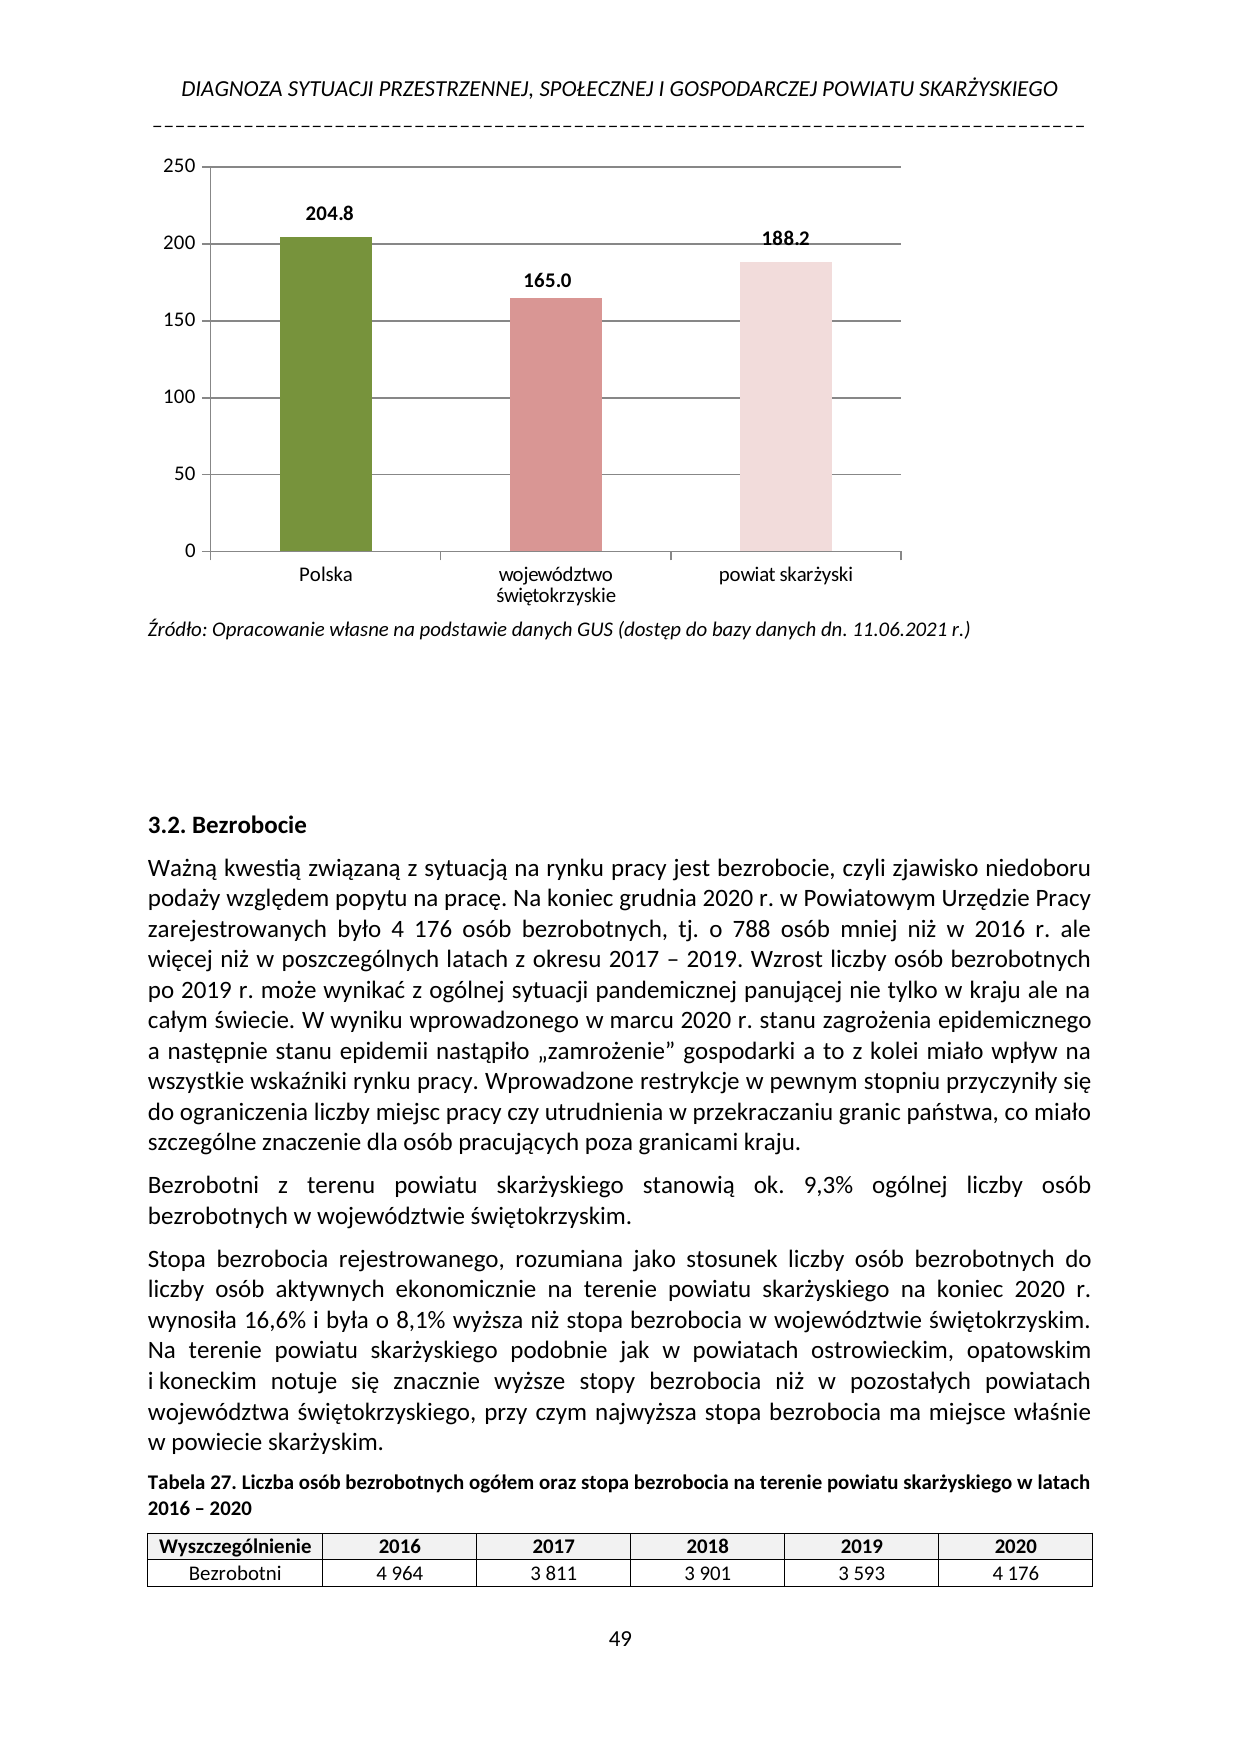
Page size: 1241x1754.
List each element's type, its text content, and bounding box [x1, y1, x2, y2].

subtitle 3.2. Bezrobocie [148, 809, 1093, 839]
text Źródło: Opracowanie własne na podstawie danych GUS (dostęp do bazy danych dn. 11.06.2021 r.) [148, 616, 1093, 642]
table_cell 4 176 [939, 1560, 1092, 1586]
table_header 2019 [785, 1534, 938, 1559]
table_header 2016 [323, 1534, 476, 1559]
text Ważną kwestią związaną z sytuacją na rynku pracy jest bezrobocie, czyli zjawisko niedoboru podaży względem popytu na pracę. Na koniec grudnia 2020 r. w Powiatowym Urzędzie Pracy zarejestrowanych było 4 176 osób bezrobotnych, tj. o 788 osób mniej niż w 2016 r. ale więcej niż w poszczególnych latach z okresu 2017 – 2019. Wzrost liczby osób bezrobotnych po 2019 r. może wynikać z ogólnej sytuacji pandemicznej panującej nie tylko w kraju ale na całym świecie. W wyniku wprowadzonego w marcu 2020 r. stanu zagrożenia epidemicznego a następnie stanu epidemii nastąpiło „zamrożenie” gospodarki a to z kolei miało wpływ na wszystkie wskaźniki rynku pracy. Wprowadzone restrykcje w pewnym stopniu przyczyniły się do ograniczenia liczby miejsc pracy czy utrudnienia w przekraczaniu granic państwa, co miało szczególne znaczenie dla osób pracujących poza granicami kraju. [148, 852, 1093, 1157]
table_header 2018 [631, 1534, 784, 1559]
table_cell 3 901 [631, 1560, 784, 1586]
text Tabela 27. Liczba osób bezrobotnych ogółem oraz stopa bezrobocia na terenie powiatu skarżyskiego w latach 2016 – 2020 [148, 1469, 1093, 1520]
table_header Wyszczególnienie [148, 1534, 322, 1559]
table_header 2017 [477, 1534, 630, 1559]
table_cell 4 964 [323, 1560, 476, 1586]
table_cell 3 811 [477, 1560, 630, 1586]
text Bezrobotni z terenu powiatu skarżyskiego stanowią ok. 9,3% ogólnej liczby osób bezrobotnych w województwie świętokrzyskim. [148, 1169, 1093, 1231]
table_header 2020 [939, 1534, 1092, 1559]
text Stopa bezrobocia rejestrowanego, rozumiana jako stosunek liczby osób bezrobotnych do liczby osób aktywnych ekonomicznie na terenie powiatu skarżyskiego na koniec 2020 r. wynosiła 16,6% i była o 8,1% wyższa niż stopa bezrobocia w województwie świętokrzyskim. Na terenie powiatu skarżyskiego podobnie jak w powiatach ostrowieckim, opatowskim i koneckim notuje się znacznie wyższe stopy bezrobocia niż w pozostałych powiatach województwa świętokrzyskiego, przy czym najwyższa stopa bezrobocia ma miejsce właśnie w powiecie skarżyskim. [148, 1243, 1093, 1457]
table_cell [148, 1560, 322, 1586]
table_cell 3 593 [785, 1560, 938, 1586]
